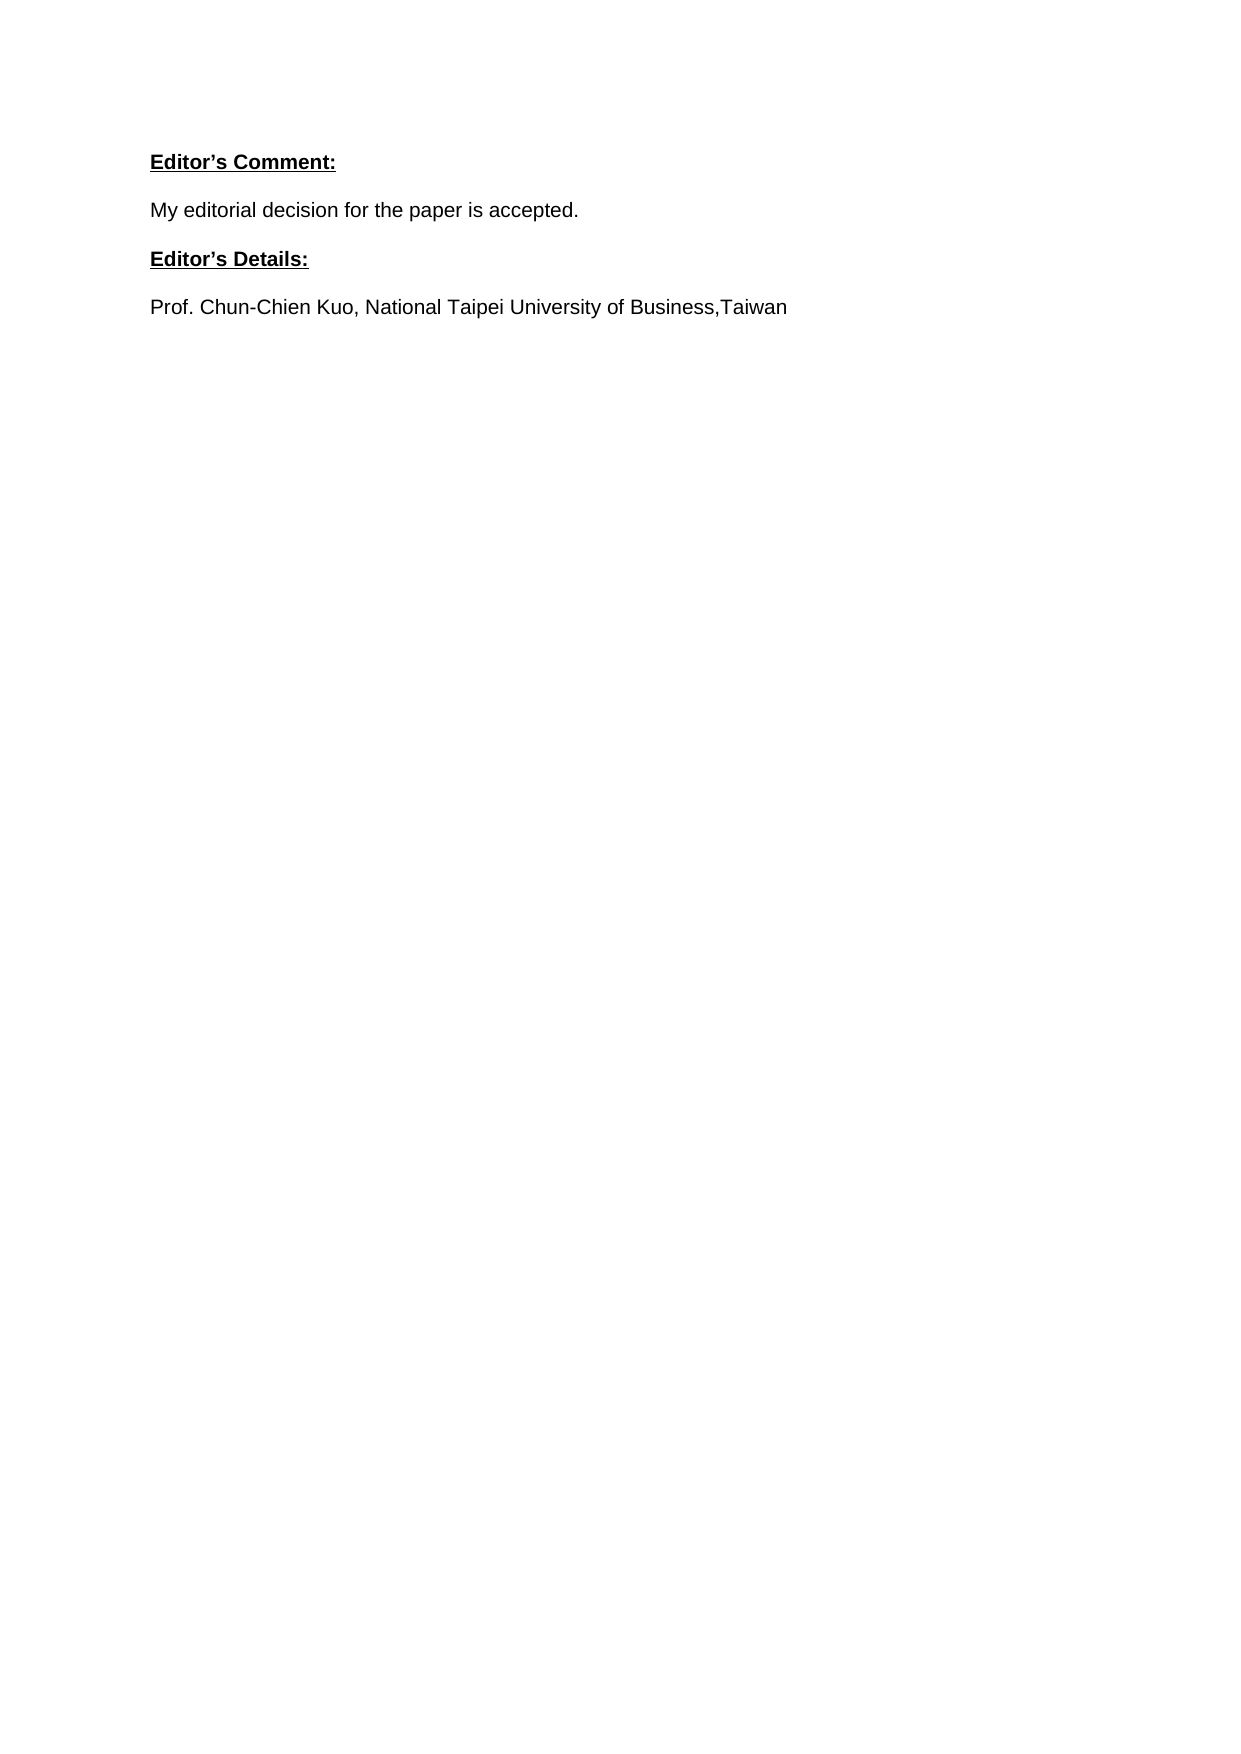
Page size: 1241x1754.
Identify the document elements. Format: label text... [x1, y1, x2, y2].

text Editor’s Details: [150, 247, 1090, 271]
text Editor’s Comment: [150, 150, 1090, 174]
text My editorial decision for the paper is accepted. [150, 198, 1090, 222]
text Prof. Chun-Chien Kuo, National Taipei University of Business,Taiwan [150, 295, 1090, 319]
